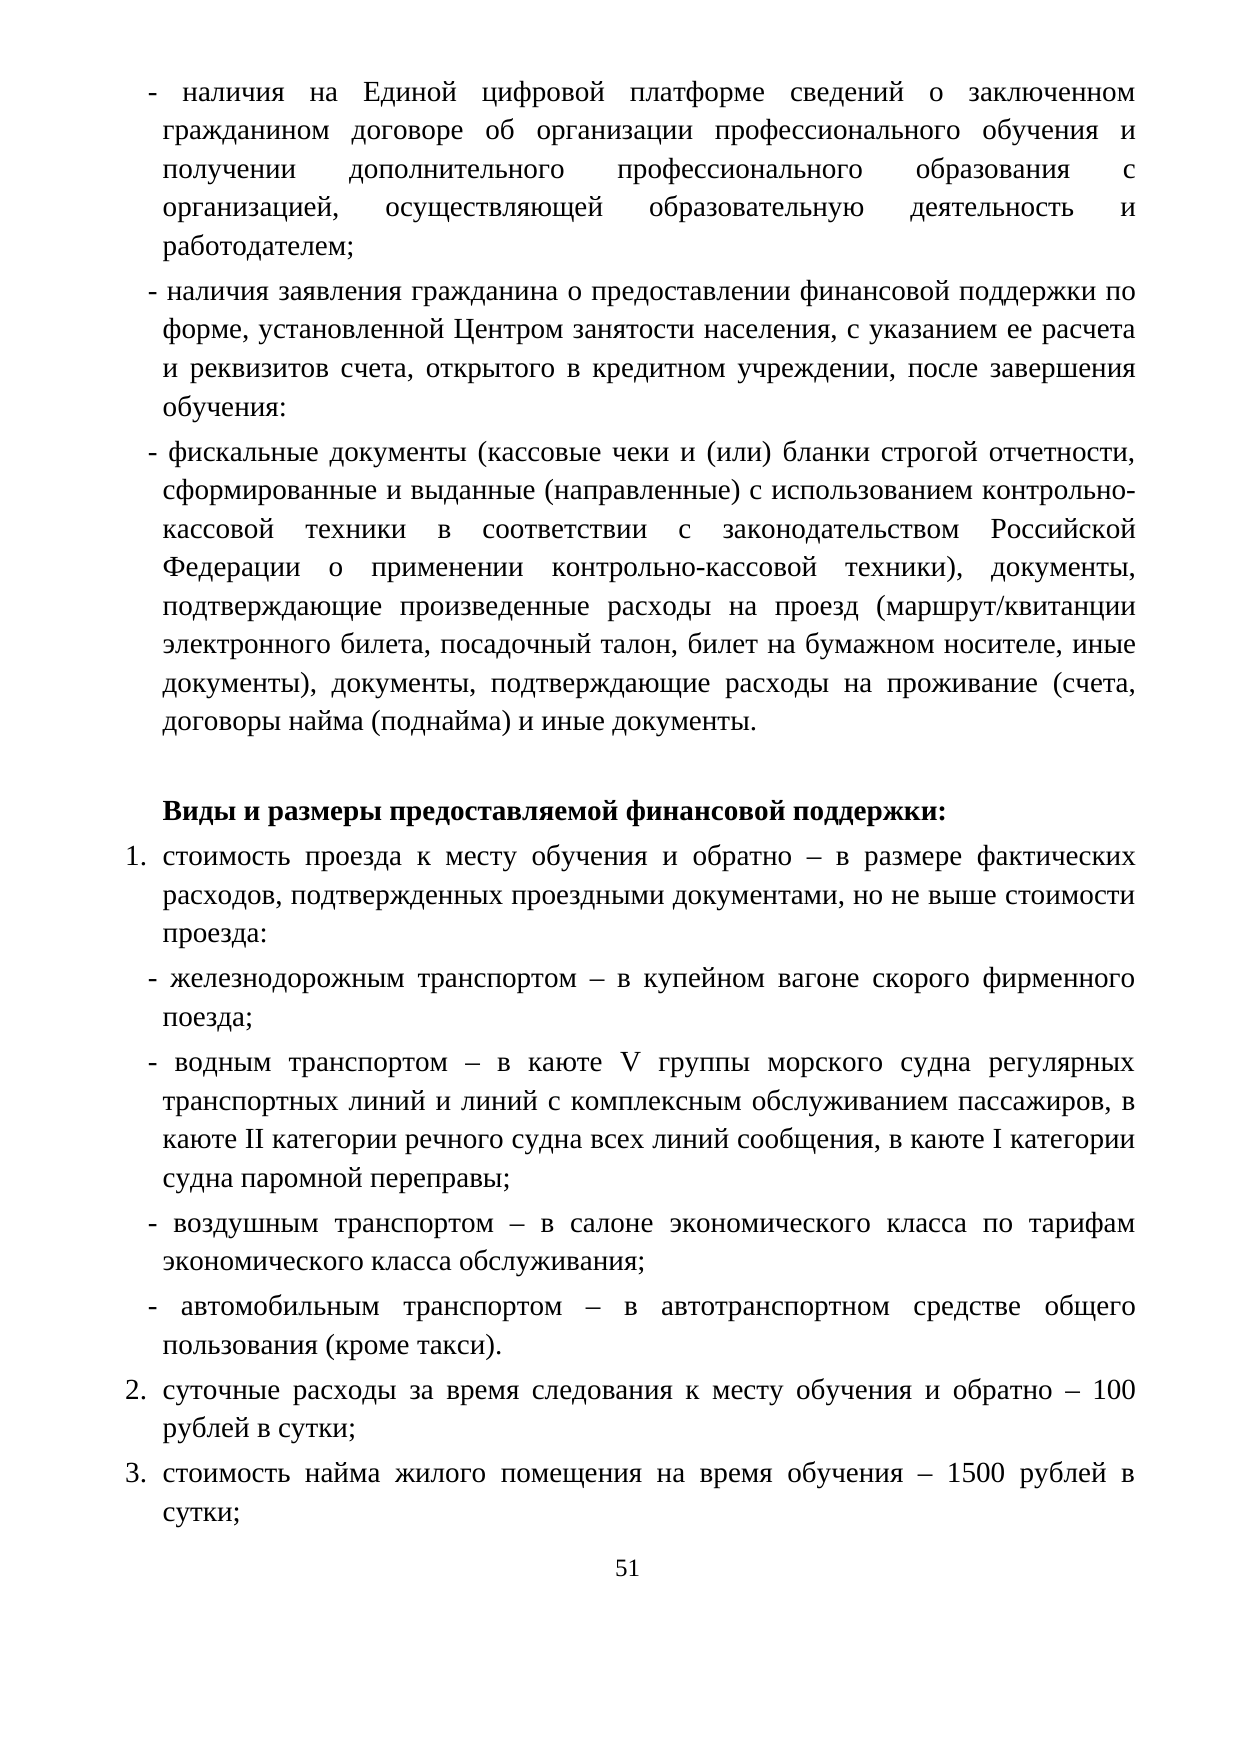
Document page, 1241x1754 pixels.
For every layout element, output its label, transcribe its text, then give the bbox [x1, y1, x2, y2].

subtitle Виды и размеры предоставляемой финансовой поддержки: [162, 793, 1137, 827]
subtitle - фискальные документы (кассовые чеки и (или) бланки строгой отчетности, сформированные и выданные (направленные) с использованием контрольно-кассовой техники в соответствии с законодательством Российской Федерации о применении контрольно-кассовой техники), документы, подтверждающие произведенные расходы на проезд (маршрут/квитанции электронного билета, посадочный талон, билет на бумажном носителе, иные документы), документы, подтверждающие расходы на проживание (счета, договоры найма (поднайма) и иные документы. [148, 434, 1137, 737]
subtitle - автомобильным транспортом – в автотранспортном средстве общего пользования (кроме такси). [148, 1288, 1137, 1360]
subtitle суточные расходы за время следования к месту обучения и обратно – 100 рублей в сутки; [125, 1372, 1137, 1444]
subtitle - наличия заявления гражданина о предоставлении финансовой поддержки по форме, установленной Центром занятости населения, с указанием ее расчета и реквизитов счета, открытого в кредитном учреждении, после завершения обучения: [148, 273, 1137, 422]
subtitle - водным транспортом – в каюте V группы морского судна регулярных транспортных линий и линий с комплексным обслуживанием пассажиров, в каюте II категории речного судна всех линий сообщения, в каюте I категории судна паромной переправы; [148, 1044, 1137, 1193]
subtitle - воздушным транспортом – в салоне экономического класса по тарифам экономического класса обслуживания; [148, 1205, 1137, 1277]
subtitle - наличия на Единой цифровой платформе сведений о заключенном гражданином договоре об организации профессионального обучения и получении дополнительного профессионального образования с организацией, осуществляющей образовательную деятельность и работодателем; [148, 74, 1137, 262]
subtitle стоимость проезда к месту обучения и обратно – в размере фактических расходов, подтвержденных проездными документами, но не выше стоимости проезда: [125, 838, 1137, 949]
subtitle стоимость найма жилого помещения на время обучения – 1500 рублей в сутки; [125, 1455, 1137, 1527]
subtitle - железнодорожным транспортом – в купейном вагоне скорого фирменного поезда; [148, 961, 1137, 1033]
